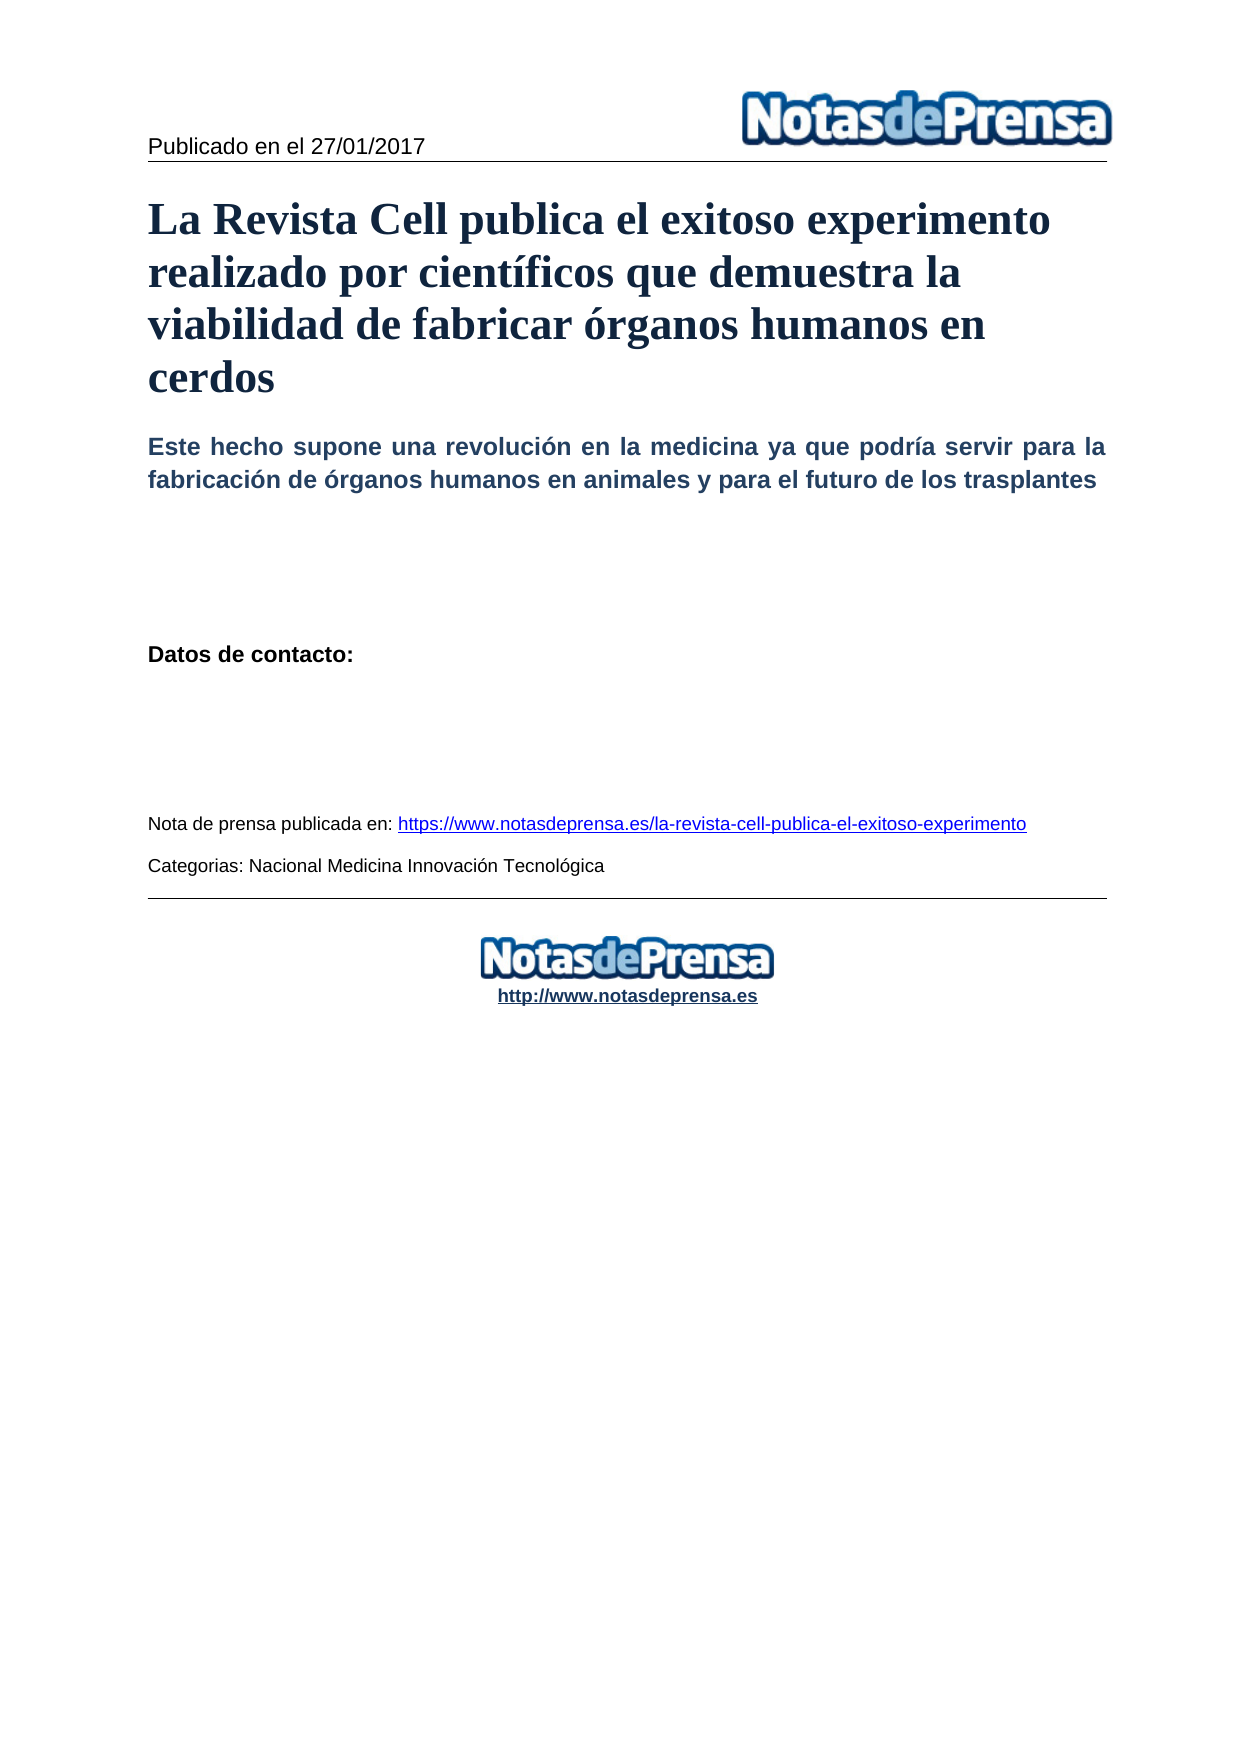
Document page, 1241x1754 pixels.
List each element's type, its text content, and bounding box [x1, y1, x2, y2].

text Publicado en el 27/01/2017 [148, 133, 1107, 161]
text http://www.notasdeprensa.es [148, 984, 1107, 1006]
text Datos de contacto: [148, 641, 1107, 667]
text Categorias: Nacional Medicina Innovación Tecnológica [148, 855, 1107, 877]
picture [742, 90, 1113, 148]
picture [480, 935, 775, 981]
text Nota de prensa publicada en: https://www.notasdeprensa.es/la-revista-cell-publica-el-exitoso-experimento [148, 813, 1107, 834]
subtitle La Revista Cell publica el exitoso experimento realizado por científicos que demuestra la viabilidad de fabricar órganos humanos en cerdos [148, 192, 1107, 402]
subtitle Este hecho supone una revolución en la medicina ya que podría servir para la fabricación de órganos humanos en animales y para el futuro de los trasplantes [148, 432, 1107, 493]
